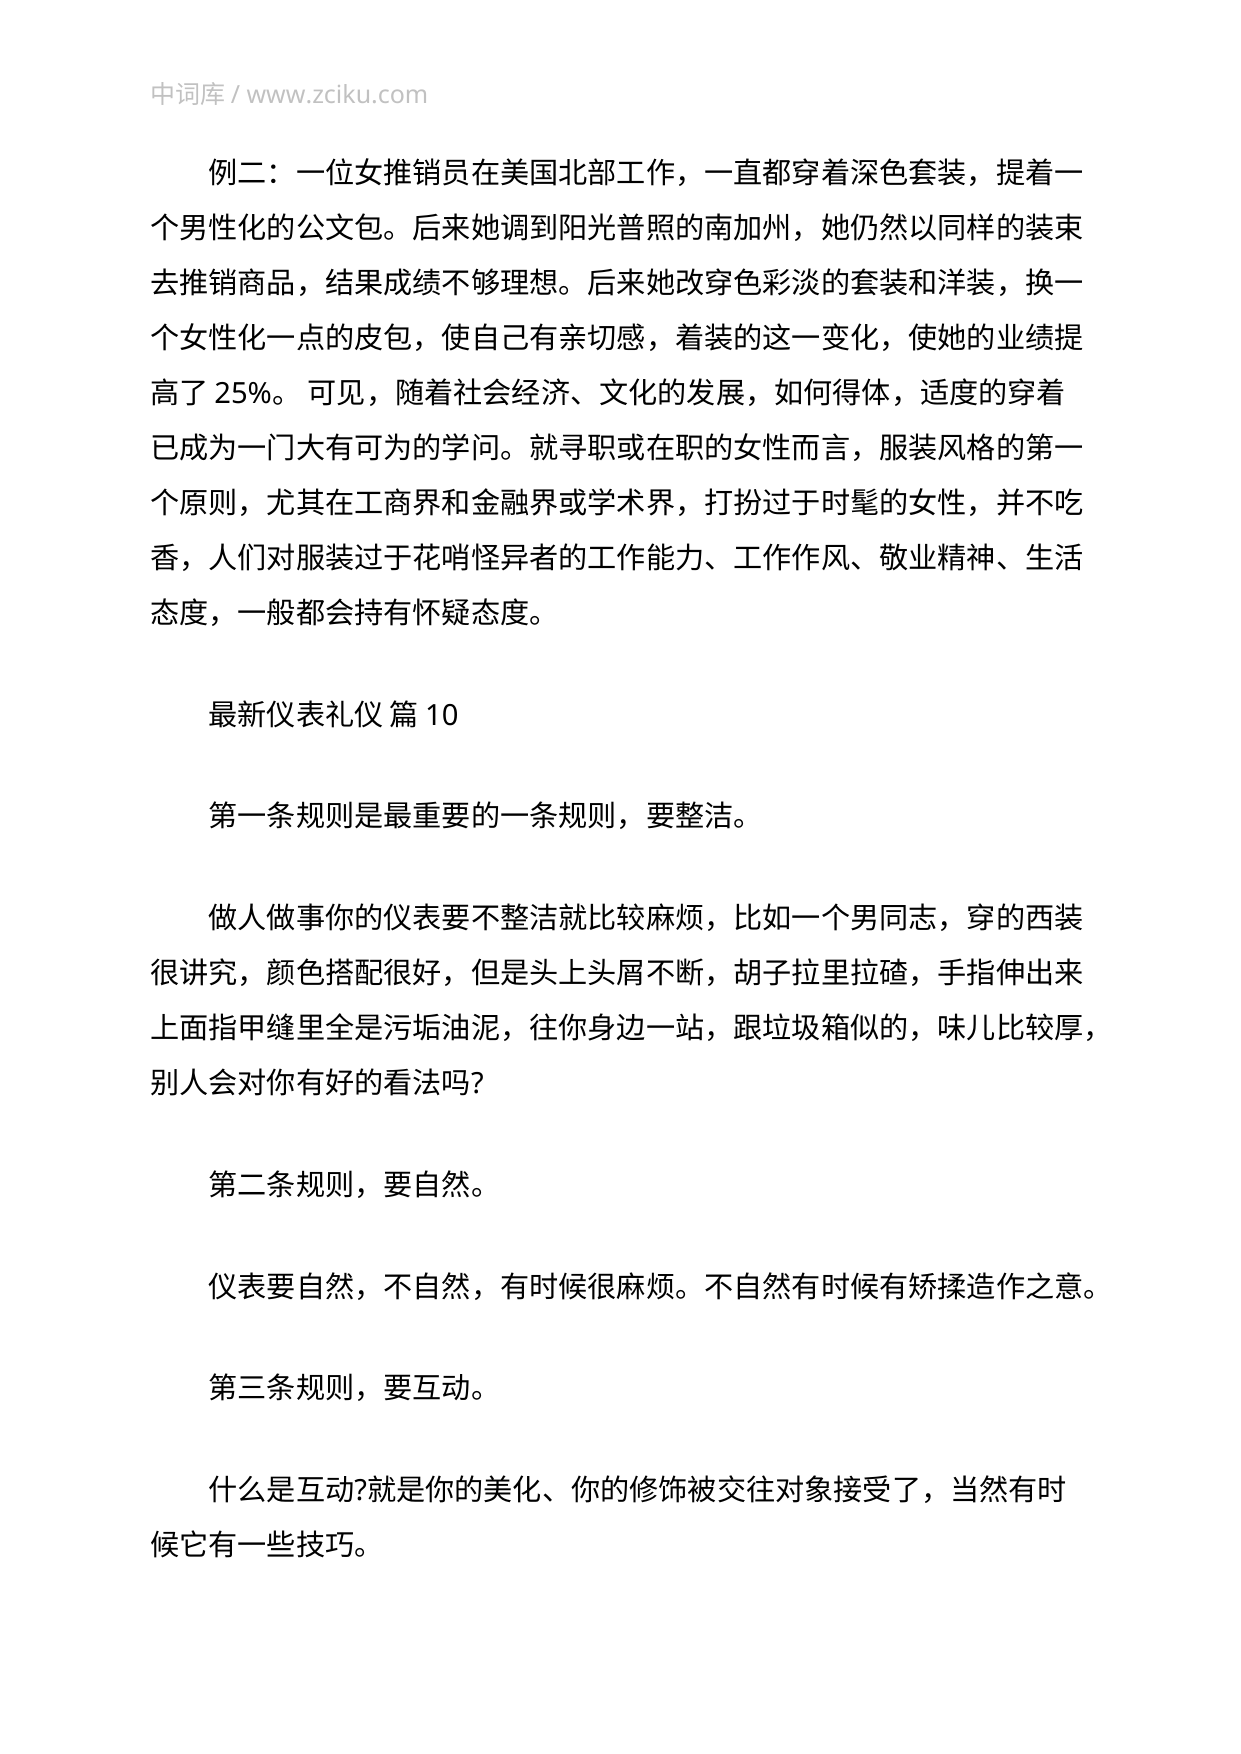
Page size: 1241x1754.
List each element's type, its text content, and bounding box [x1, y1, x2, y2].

text 第一条规则是最重要的一条规则，要整洁。 [150, 793, 1090, 835]
text 仪表要自然，不自然，有时候很麻烦。不自然有时候有矫揉造作之意。 [150, 1263, 1090, 1306]
text 例二：一位女推销员在美国北部工作，一直都穿着深色套装，提着一个男性化的公文包。后来她调到阳光普照的南加州，她仍然以同样的装束去推销商品，结果成绩不够理想。后来她改穿色彩淡的套装和洋装，换一个女性化一点的皮包，使自己有亲切感，着装的这一变化，使她的业绩提高了25%。 可见，随着社会经济、文化的发展，如何得体，适度的穿着已成为一门大有可为的学问。就寻职或在职的女性而言，服装风格的第一个原则，尤其在工商界和金融界或学术界，打扮过于时髦的女性，并不吃香，人们对服装过于花哨怪异者的工作能力、工作作风、敬业精神、生活态度，一般都会持有怀疑态度。 [150, 150, 1090, 632]
text 第三条规则，要互动。 [150, 1365, 1090, 1407]
text 最新仪表礼仪 篇10 [150, 691, 1090, 733]
text 第二条规则，要自然。 [150, 1161, 1090, 1204]
text 做人做事你的仪表要不整洁就比较麻烦，比如一个男同志，穿的西装很讲究，颜色搭配很好，但是头上头屑不断，胡子拉里拉碴，手指伸出来上面指甲缝里全是污垢油泥，往你身边一站，跟垃圾箱似的，味儿比较厚，别人会对你有好的看法吗? [150, 895, 1090, 1102]
text 什么是互动?就是你的美化、你的修饰被交往对象接受了，当然有时候它有一些技巧。 [150, 1467, 1090, 1564]
